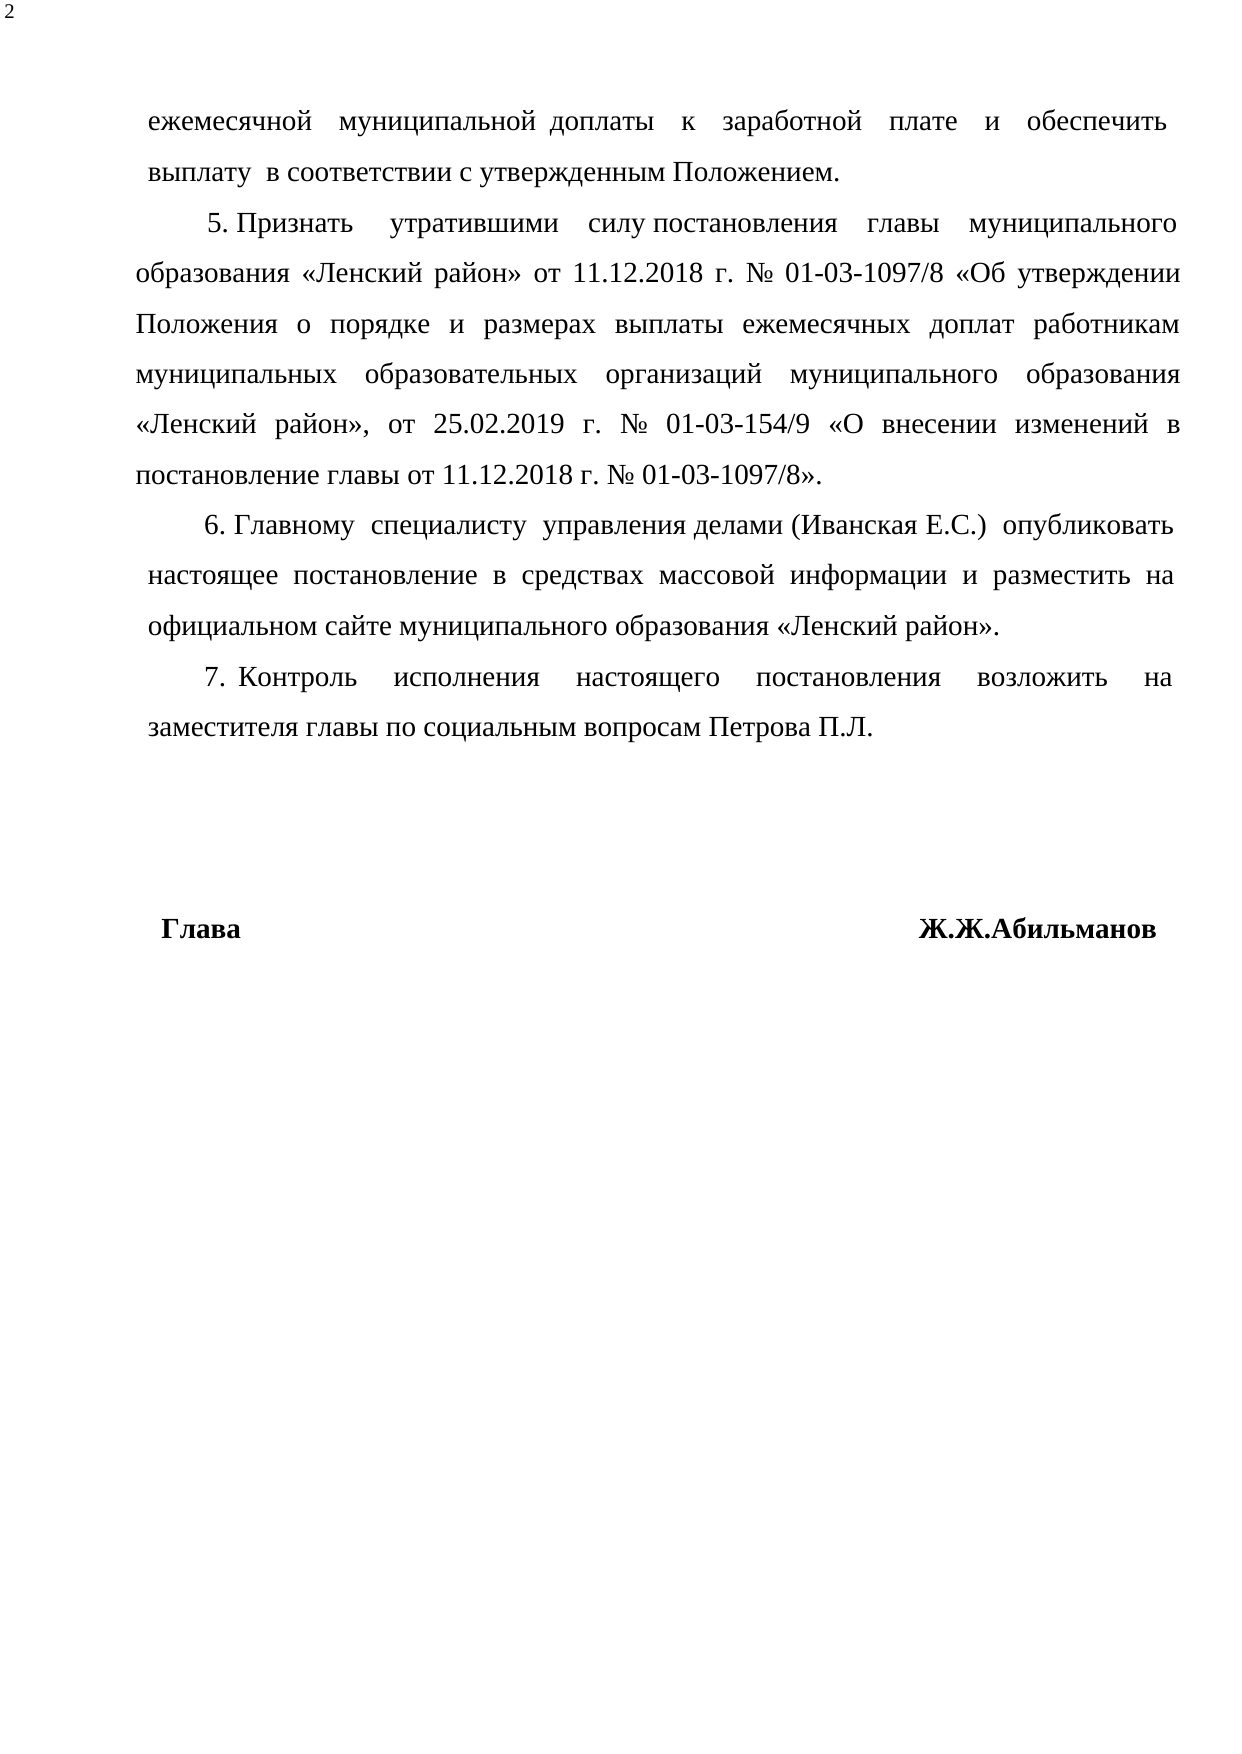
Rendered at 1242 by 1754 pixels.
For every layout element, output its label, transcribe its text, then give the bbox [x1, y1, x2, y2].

text 7. Контроль исполнения настоящего постановления возложить на заместителя главы по социальным вопросам Петрова П.Л. [148, 659, 1175, 743]
text 6. Главному специалисту управления делами (Иванская Е.С.) опубликовать настоящее постановление в средствах массовой информации и разместить на официальном сайте муниципального образования «Ленский район». [148, 507, 1175, 641]
text ежемесячной муниципальной доплаты к заработной плате и обеспечить выплату в соответствии с утвержденным Положением. [148, 103, 1169, 187]
text Глава Ж.Ж.Абильманов [155, 911, 1163, 944]
text образования «Ленский район» от 11.12.2018 г. № 01-03-1097/8 «Об утверждении Положения о порядке и размерах выплаты ежемесячных доплат работникам муниципальных образовательных организаций муниципального образования «Ленский район», от 25.02.2019 г. № 01-03-154/9 «О внесении изменений в постановление главы от 11.12.2018 г. № 01-03-1097/8». [135, 256, 1181, 490]
text 5. Признать утратившими силу постановления главы муниципального [207, 205, 1181, 238]
